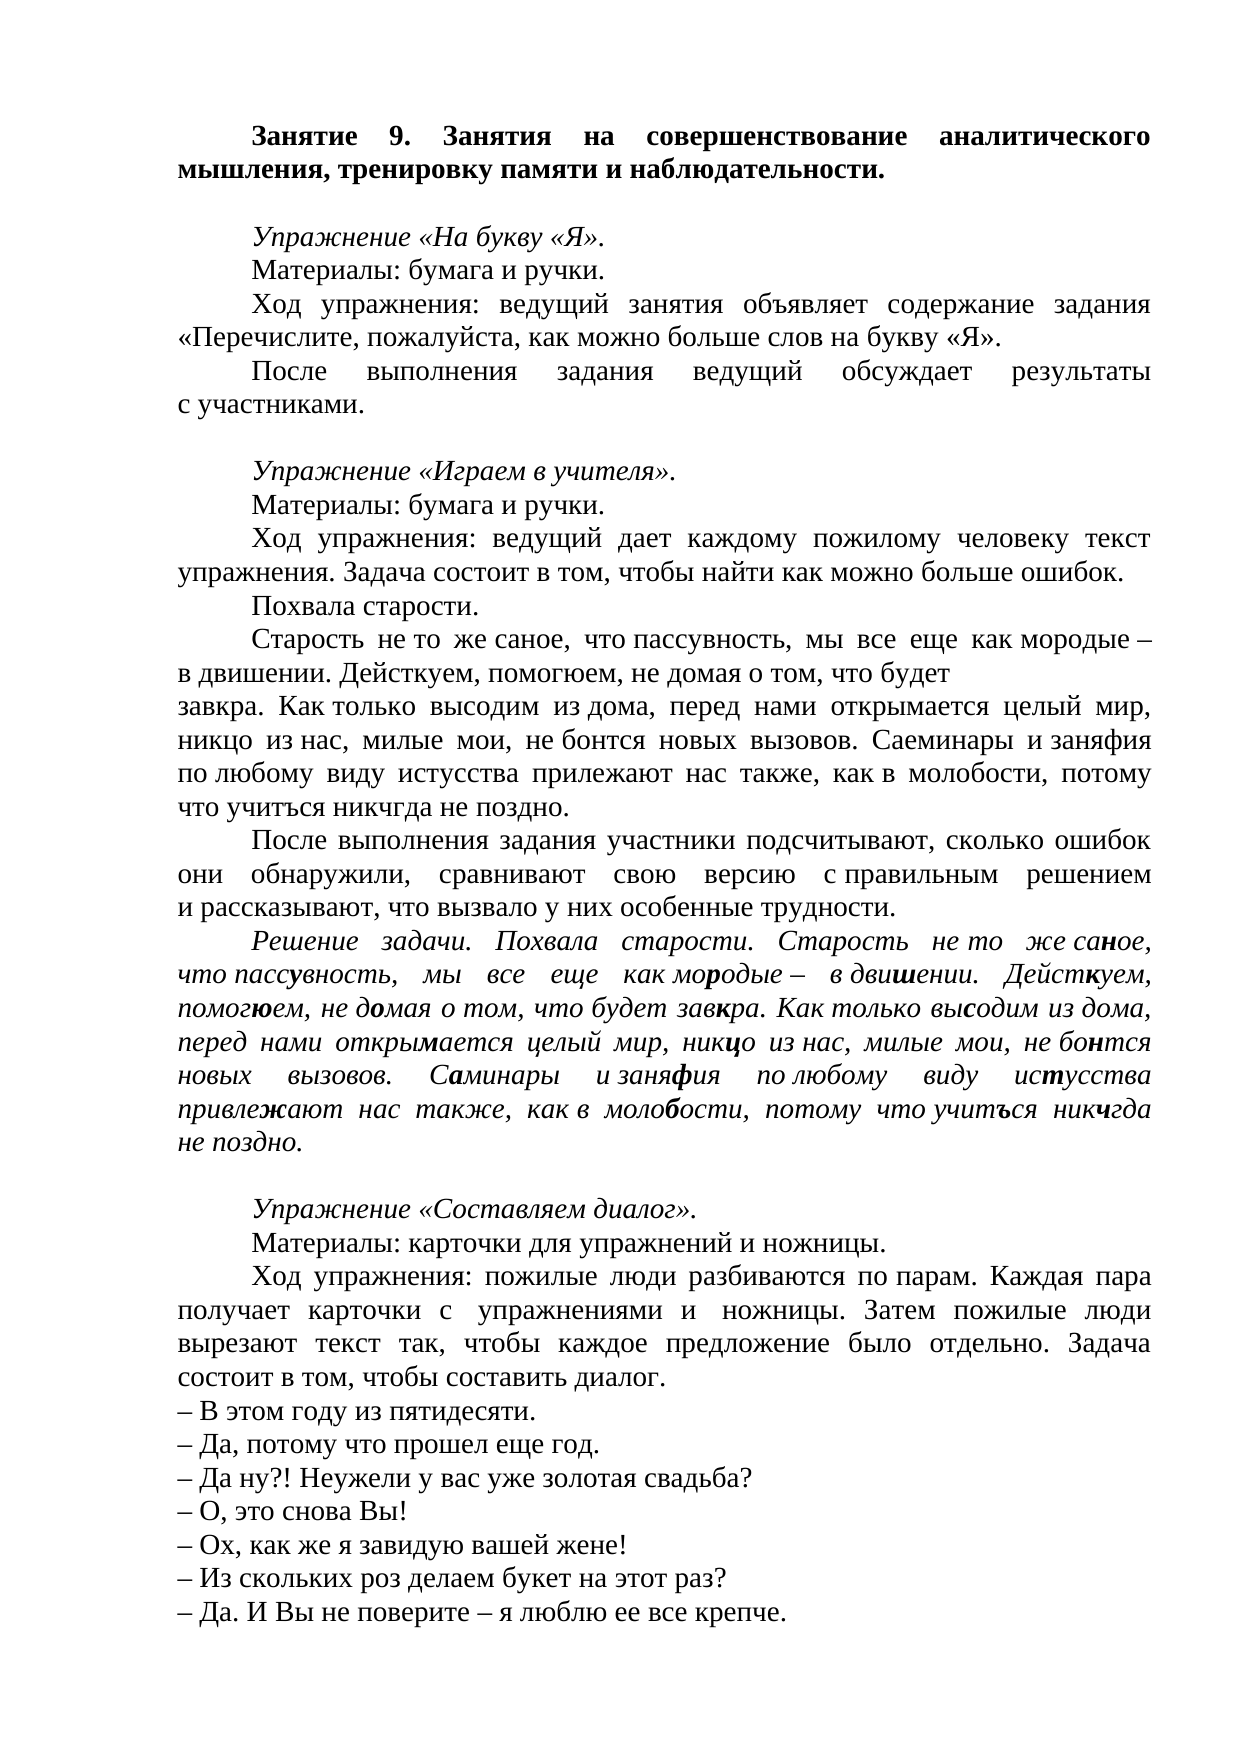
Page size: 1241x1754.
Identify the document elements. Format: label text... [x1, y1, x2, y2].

text Занятие 9. Занятия на совершенствование аналитического мышления, тренировку памяти и наблюдательности. [177, 118, 1152, 185]
text Ход упражнения: ведущий дает каждому пожилому человеку текст упражнения. Задача состоит в том, чтобы найти как можно больше ошибок. [177, 521, 1152, 588]
text – О, это снова Вы! [177, 1493, 1152, 1527]
text Материалы: карточки для упражнений и ножницы. [177, 1225, 1152, 1258]
text Ход упражнения: пожилые люди разбиваются по парам. Каждая пара получает карточки с упражнениями и ножницы. Затем пожилые люди вырезают текст так, чтобы каждое предложение было отдельно. Задача состоит в том, чтобы составить диалог. [177, 1258, 1152, 1393]
text – Да, потому что прошел еще год. [177, 1426, 1152, 1460]
text завкра. Как только высодим из дома, перед нами открымается целый мир, никцо из нас, милые мои, не бонтся новых вызовов. Саеминары и заняфия по любому виду истусства прилежают нас также, как в молобости, потому что учитъся никчгда не поздно. [177, 688, 1152, 822]
text После выполнения задания участники подсчитывают, сколько ошибок они обнаружили, сравнивают свою версию с правильным решением и рассказывают, что вызвало у них особенные трудности. [177, 822, 1152, 923]
text Упражнение «На букву «Я». [177, 219, 1152, 252]
text – Из скольких роз делаем букет на этот раз? [177, 1560, 1152, 1594]
text Старость не то же саное, что пассувность, мы все еще как мородые – в двишении. Дейсткуем, помогюем, не домая о том, что будет [177, 621, 1152, 688]
text Ход упражнения: ведущий занятия объявляет содержание задания «Перечислите, пожалуйста, как можно больше слов на букву «Я». [177, 286, 1152, 353]
text Упражнение «Играем в учителя». [177, 453, 1152, 487]
text После выполнения задания ведущий обсуждает результаты с участниками. [177, 353, 1152, 420]
text Похвала старости. [177, 588, 1152, 621]
text – Ох, как же я завидую вашей жене! [177, 1527, 1152, 1560]
text Упражнение «Составляем диалог». [177, 1191, 1152, 1225]
text – В этом году из пятидесяти. [177, 1393, 1152, 1426]
text – Да ну?! Неужели у вас уже золотая свадьба? [177, 1460, 1152, 1493]
text Решение задачи. Похвала старости. Старость не то же саное, что пассувность, мы все еще как мородые – в двишении. Дейсткуем, помогюем, не домая о том, что будет завкра. Как только высодим из дома, перед нами открымается целый мир, никцо из нас, милые мои, не бонтся новых вызовов. Саминары и заняфия по любому виду истусства привлежают нас также, как в молобости, потому что учитъся никчгда не поздно. [177, 923, 1152, 1158]
text Материалы: бумага и ручки. [177, 252, 1152, 286]
text – Да. И Вы не поверите – я люблю ее все крепче. [177, 1594, 1152, 1627]
text Материалы: бумага и ручки. [177, 487, 1152, 521]
